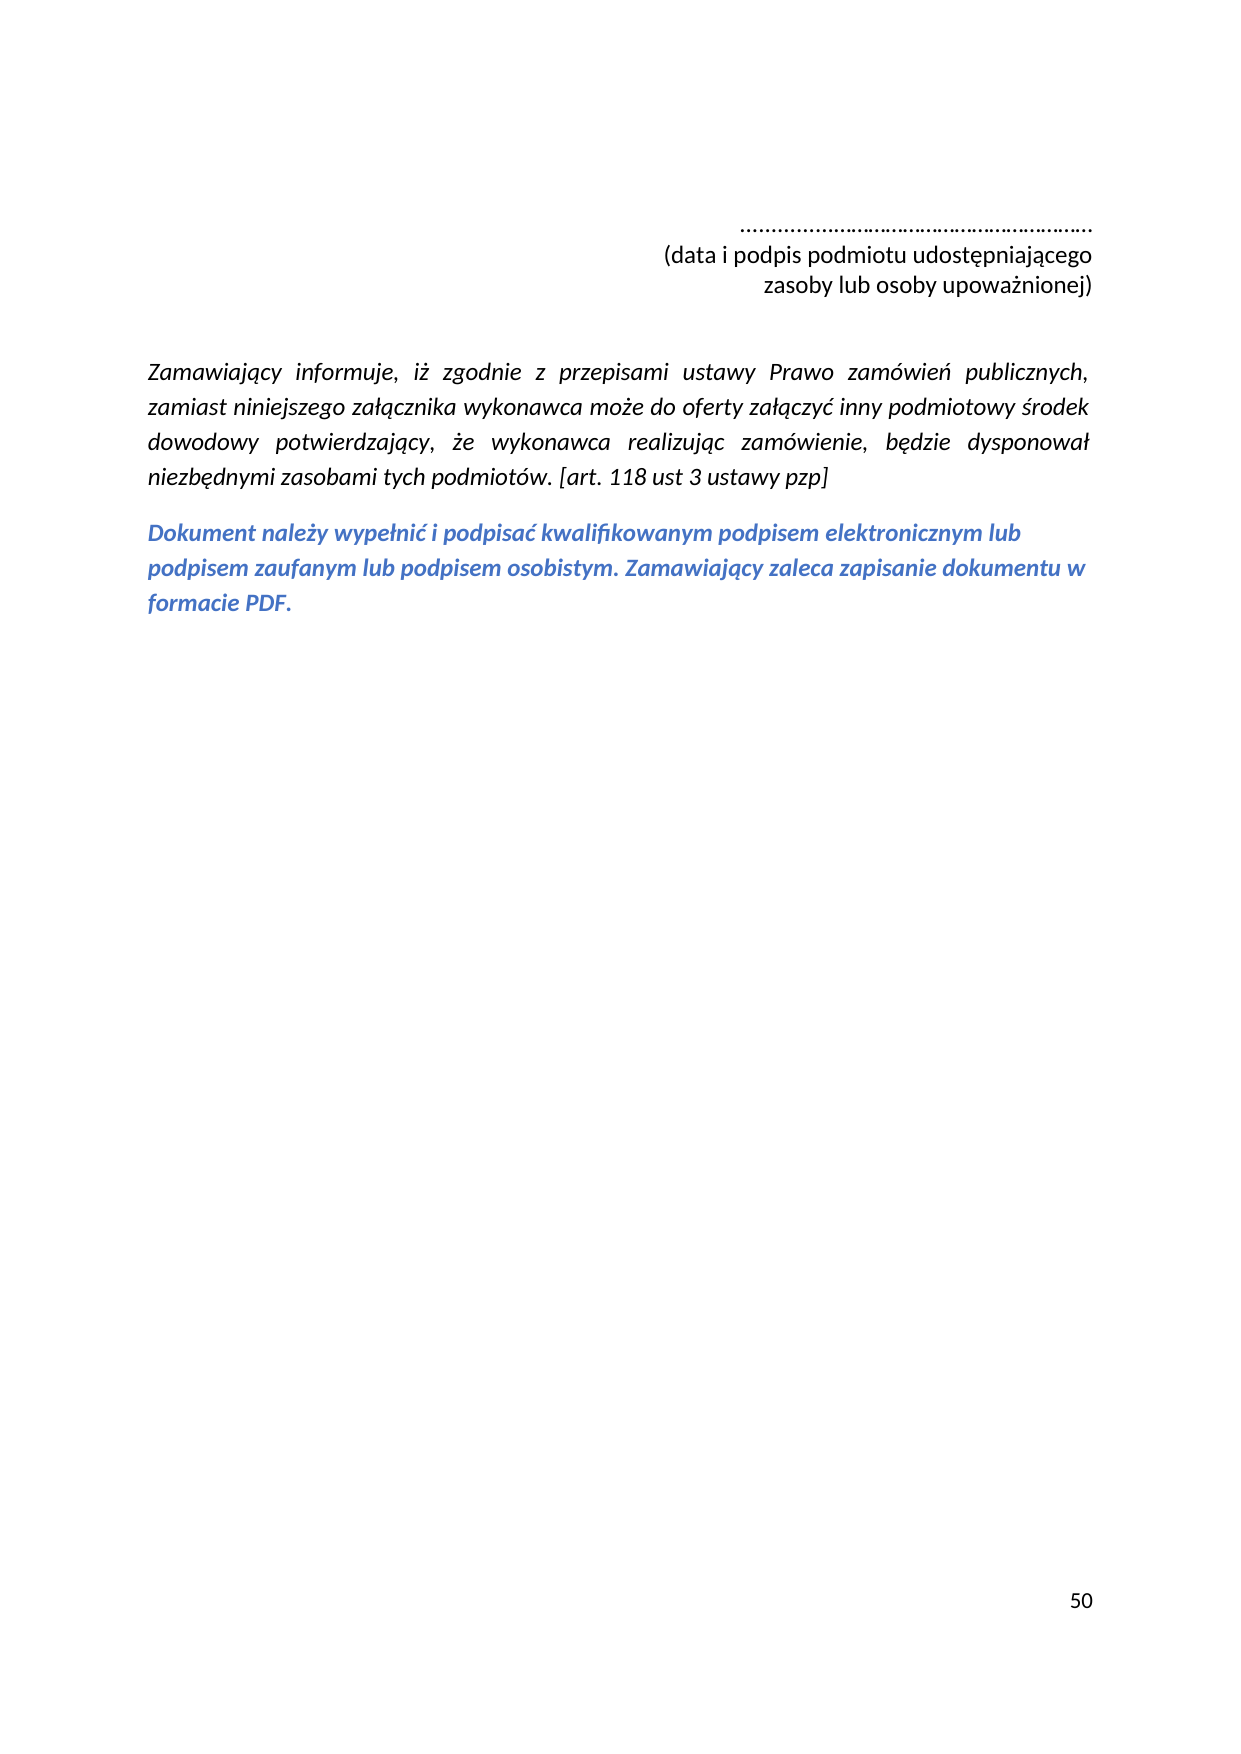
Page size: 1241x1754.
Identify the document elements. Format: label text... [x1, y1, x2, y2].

text Zamawiający informuje, iż zgodnie z przepisami ustawy Prawo zamówień publicznych, zamiast niniejszego załącznika wykonawca może do oferty załączyć inny podmiotowy środek dowodowy potwierdzający, że wykonawca realizując zamówienie, będzie dysponował niezbędnymi zasobami tych podmiotów. [art. 118 ust 3 ustawy pzp] [148, 356, 1093, 492]
text zasoby lub osoby upoważnionej) [148, 270, 1093, 300]
text Dokument należy wypełnić i podpisać kwalifikowanym podpisem elektronicznym lub podpisem zaufanym lub podpisem osobistym. Zamawiający zaleca zapisanie dokumentu w formacie PDF. [148, 517, 1093, 617]
text ...............……………………………………… [148, 209, 1093, 239]
text (data i podpis podmiotu udostępniającego [148, 239, 1093, 270]
